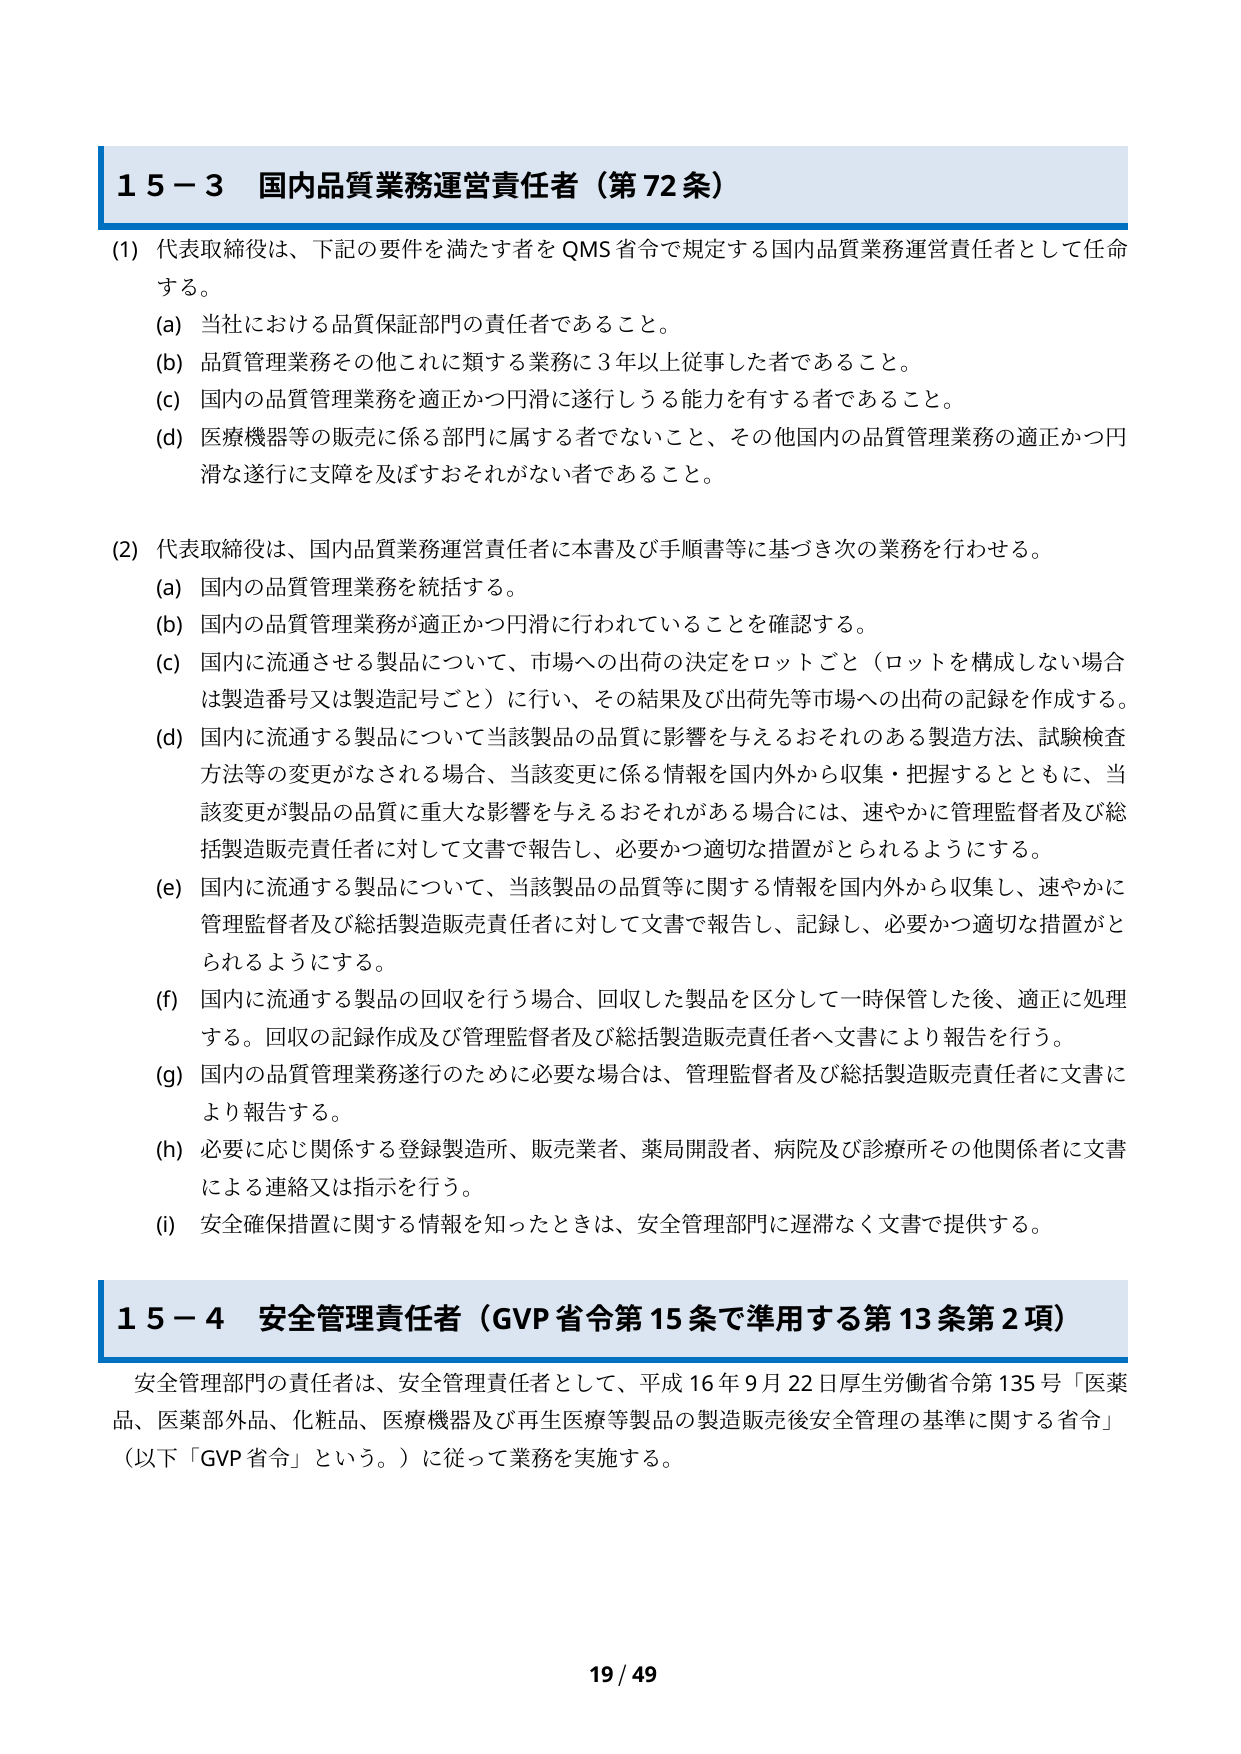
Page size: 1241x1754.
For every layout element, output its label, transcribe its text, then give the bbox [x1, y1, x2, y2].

list 代表取締役は、国内品質業務運営責任者に本書及び手順書等に基づき次の業務を行わせる。 [112, 530, 1128, 567]
list 国内の品質管理業務が適正かつ円滑に行われていることを確認する。 [156, 605, 1128, 642]
list 必要に応じ関係する登録製造所、販売業者、薬局開設者、病院及び診療所その他関係者に文書による連絡又は指示を行う。 [156, 1130, 1128, 1205]
list 国内に流通する製品について、当該製品の品質等に関する情報を国内外から収集し、速やかに管理監督者及び総括製造販売責任者に対して文書で報告し、記録し、必要かつ適切な措置がとられるようにする。 [156, 867, 1128, 980]
text 安全管理部門の責任者は、安全管理責任者として、平成16年9月22日厚生労働省令第135号「医薬品、医薬部外品、化粧品、医療機器及び再生医療等製品の製造販売後安全管理の基準に関する省令」（以下「GVP省令」という。）に従って業務を実施する。 [112, 1435, 1128, 1476]
list 安全確保措置に関する情報を知ったときは、安全管理部門に遅滞なく文書で提供する。 [156, 1205, 1128, 1242]
text 安全管理部門の責任者は、安全管理責任者として、平成16年9月22日厚生労働省令第135号「医薬品、医薬部外品、化粧品、医療機器及び再生医療等製品の製造販売後安全管理の基準に関する省令」（以下「GVP省令」という。）に従って業務を実施する。 [112, 1363, 1128, 1404]
list 品質管理業務その他これに類する業務に３年以上従事した者であること。 [156, 342, 1128, 380]
list 国内に流通させる製品について、市場への出荷の決定をロットごと（ロットを構成しない場合は製造番号又は製造記号ごと）に行い、その結果及び出荷先等市場への出荷の記録を作成する。 [156, 642, 1128, 717]
list 国内に流通する製品について当該製品の品質に影響を与えるおそれのある製造方法、試験検査方法等の変更がなされる場合、当該変更に係る情報を国内外から収集・把握するとともに、当該変更が製品の品質に重大な影響を与えるおそれがある場合には、速やかに管理監督者及び総括製造販売責任者に対して文書で報告し、必要かつ適切な措置がとられるようにする。 [156, 717, 1128, 867]
list 代表取締役は、下記の要件を満たす者をQMS省令で規定する国内品質業務運営責任者として任命する。 [112, 230, 1128, 305]
list 国内の品質管理業務遂行のために必要な場合は、管理監督者及び総括製造販売責任者に文書により報告する。 [156, 1055, 1128, 1130]
subtitle １５－３ 国内品質業務運営責任者（第72条） [104, 146, 1128, 223]
list 医療機器等の販売に係る部門に属する者でないこと、その他国内の品質管理業務の適正かつ円滑な遂行に支障を及ぼすおそれがない者であること。 [156, 417, 1128, 492]
list 当社における品質保証部門の責任者であること。 [156, 305, 1128, 342]
subtitle １５－４ 安全管理責任者（GVP省令第15条で準用する第13条第2項） [104, 1280, 1128, 1357]
list 国内の品質管理業務を統括する。 [156, 567, 1128, 605]
list 国内の品質管理業務を適正かつ円滑に遂行しうる能力を有する者であること。 [156, 380, 1128, 417]
list 国内に流通する製品の回収を行う場合、回収した製品を区分して一時保管した後、適正に処理する。回収の記録作成及び管理監督者及び総括製造販売責任者へ文書により報告を行う。 [156, 980, 1128, 1055]
